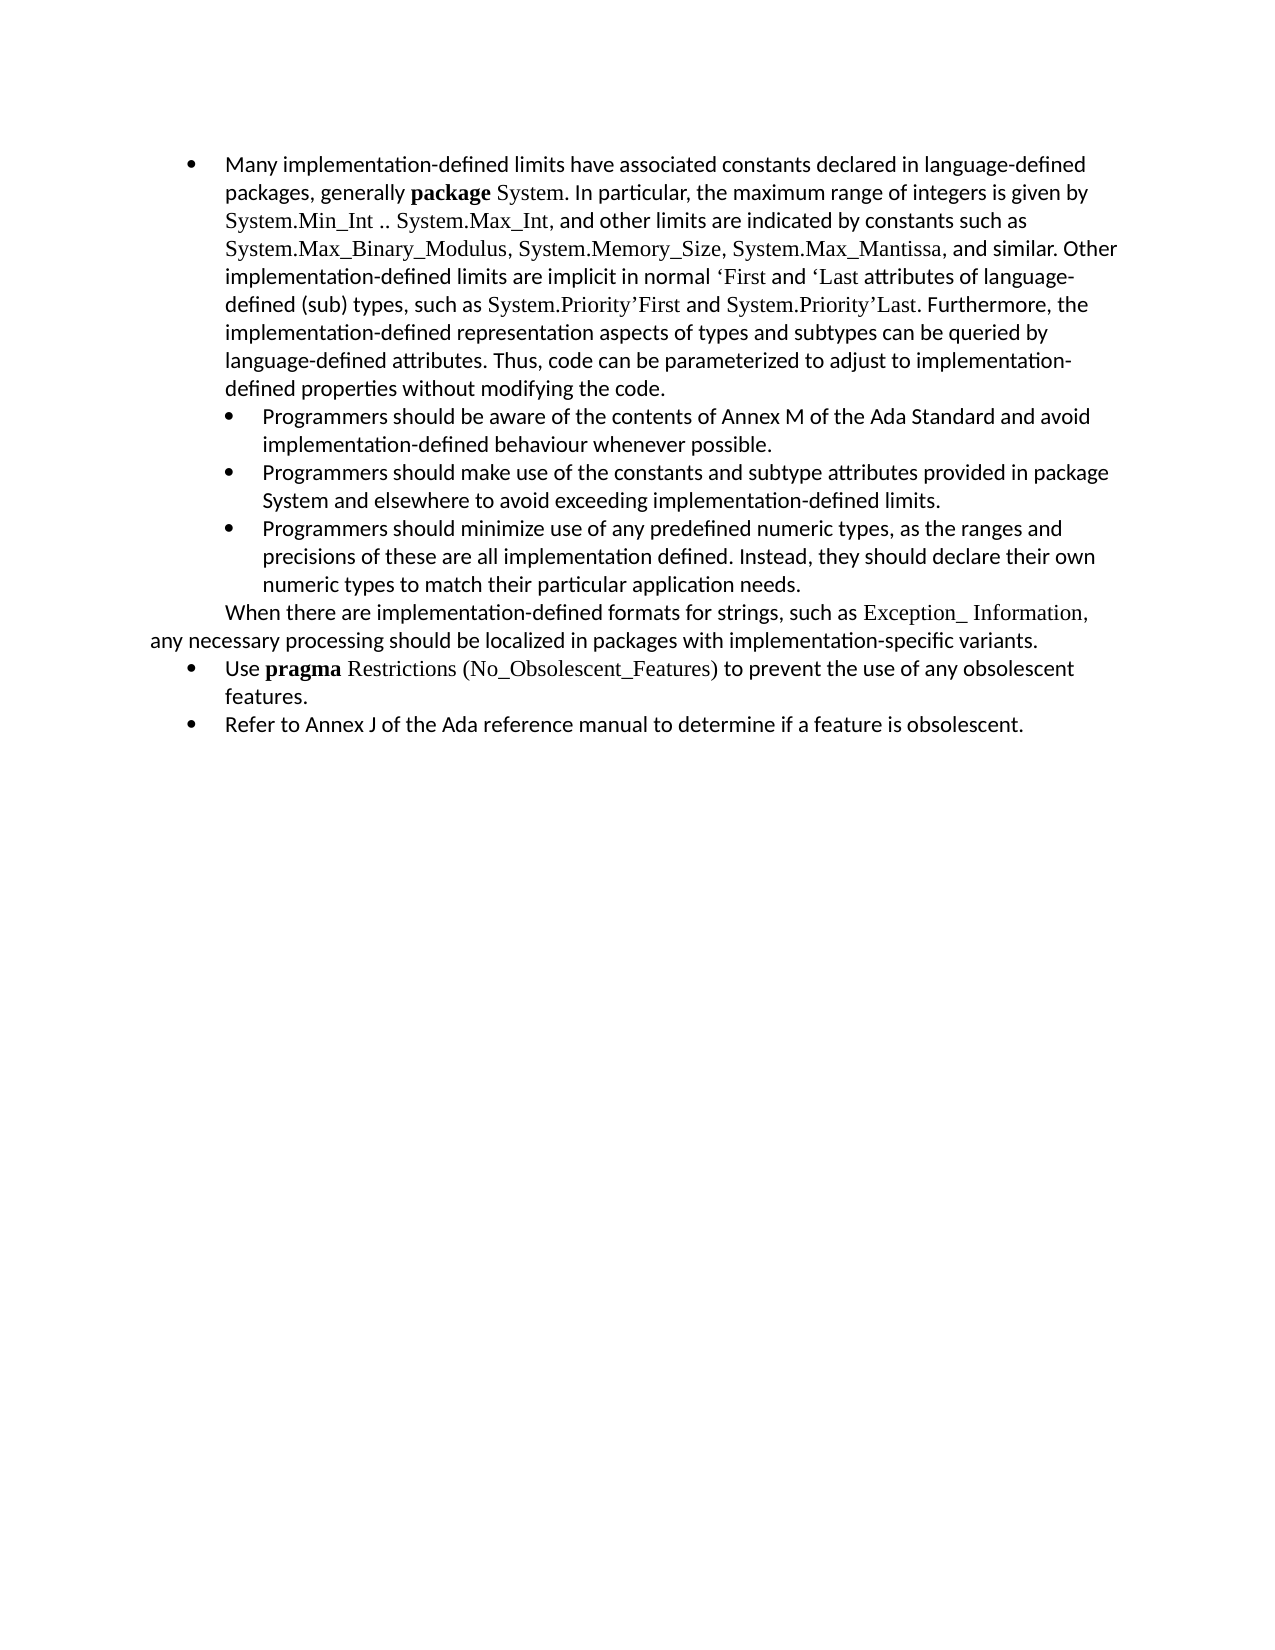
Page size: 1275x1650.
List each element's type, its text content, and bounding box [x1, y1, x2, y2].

list Programmers should make use of the constants and subtype attributes provided in package System and elsewhere to avoid exceeding implementation-defined limits. [225, 458, 1125, 514]
list Many implementation-defined limits have associated constants declared in language-defined packages, generally package System. In particular, the maximum range of integers is given by System.Min_Int .. System.Max_Int, and other limits are indicated by constants such as System.Max_Binary_Modulus, System.Memory_Size, System.Max_Mantissa, and similar. Other implementation-defined limits are implicit in normal ‘First and ‘Last attributes of language-defined (sub) types, such as System.Priority’First and System.Priority’Last. Furthermore, the implementation-defined representation aspects of types and subtypes can be queried by language-defined attributes. Thus, code can be parameterized to adjust to implementation-defined properties without modifying the code. [187, 150, 1125, 402]
list Programmers should be aware of the contents of Annex M of the Ada Standard and avoid implementation-defined behaviour whenever possible. [225, 402, 1125, 458]
list Use pragma Restrictions (No_Obsolescent_Features) to prevent the use of any obsolescent features. [187, 654, 1125, 710]
text When there are implementation-defined formats for strings, such as Exception_ Information, any necessary processing should be localized in packages with implementation-specific variants. [150, 598, 1125, 654]
list Programmers should minimize use of any predefined numeric types, as the ranges and precisions of these are all implementation defined. Instead, they should declare their own numeric types to match their particular application needs. [225, 514, 1125, 598]
list Refer to Annex J of the Ada reference manual to determine if a feature is obsolescent. [187, 710, 1125, 738]
